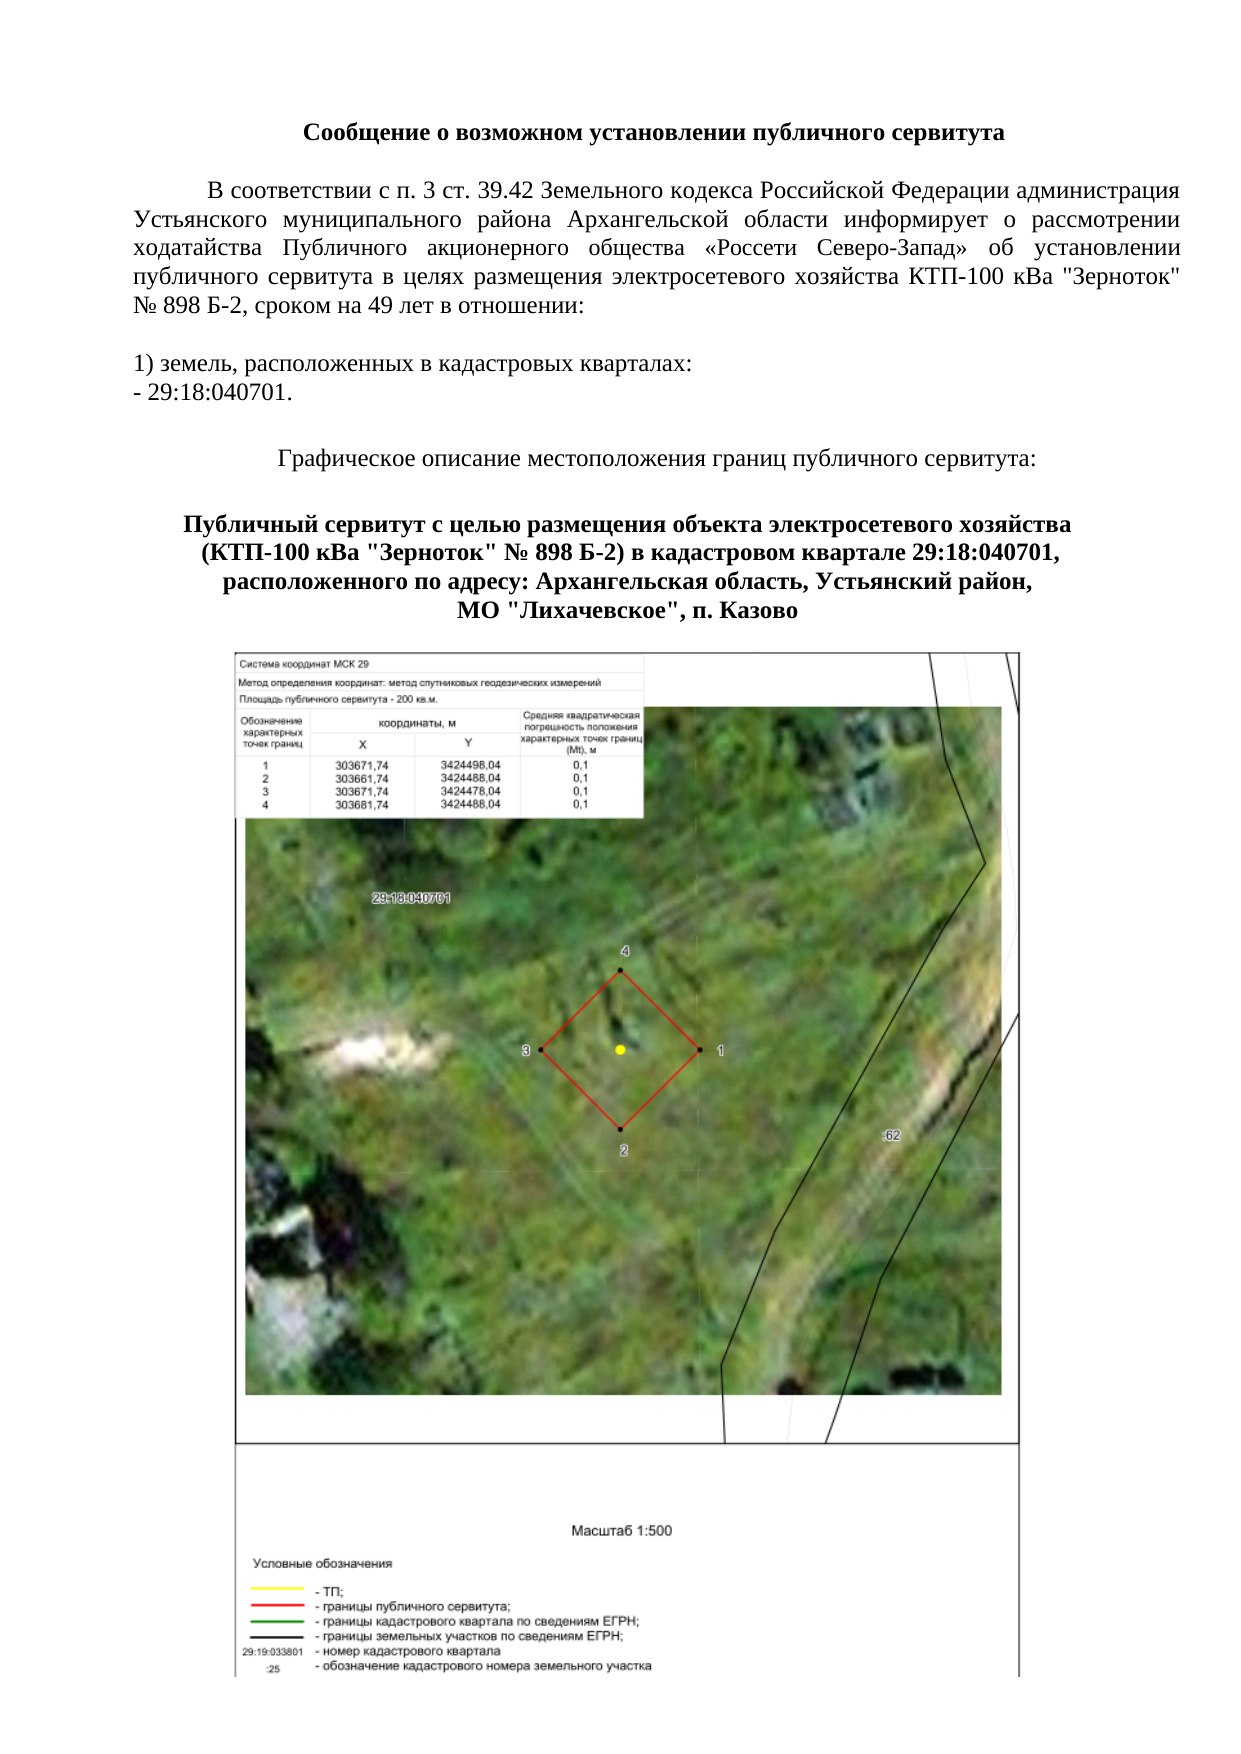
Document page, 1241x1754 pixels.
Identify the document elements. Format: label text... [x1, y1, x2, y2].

text Сообщение о возможном установлении публичного сервитута [133, 117, 1181, 146]
text 1) земель, расположенных в кадастровых кварталах: [133, 348, 1181, 377]
picture [234, 652, 1021, 1677]
text Публичный сервитут с целью размещения объекта электросетевого хозяйства [74, 509, 1181, 537]
text МО "Лихачевское", п. Казово [74, 595, 1181, 624]
text расположенного по адресу: Архангельская область, Устьянский район, [74, 566, 1181, 595]
text Графическое описание местоположения границ публичного сервитута: [133, 443, 1181, 471]
text В соответствии с п. 3 ст. 39.42 Земельного кодекса Российской Федерации администрация Устьянского муниципального района Архангельской области информирует о рассмотрении ходатайства Публичного акционерного общества «Россети Северо-Запад» об установлении публичного сервитута в целях размещения электросетевого хозяйства КТП-100 кВа "Зерноток" № 898 Б-2, сроком на 49 лет в отношении: [133, 175, 1181, 319]
text (КТП-100 кВа "Зерноток" № 898 Б-2) в кадастровом квартале 29:18:040701, [74, 537, 1181, 566]
text - 29:18:040701. [133, 377, 1181, 405]
